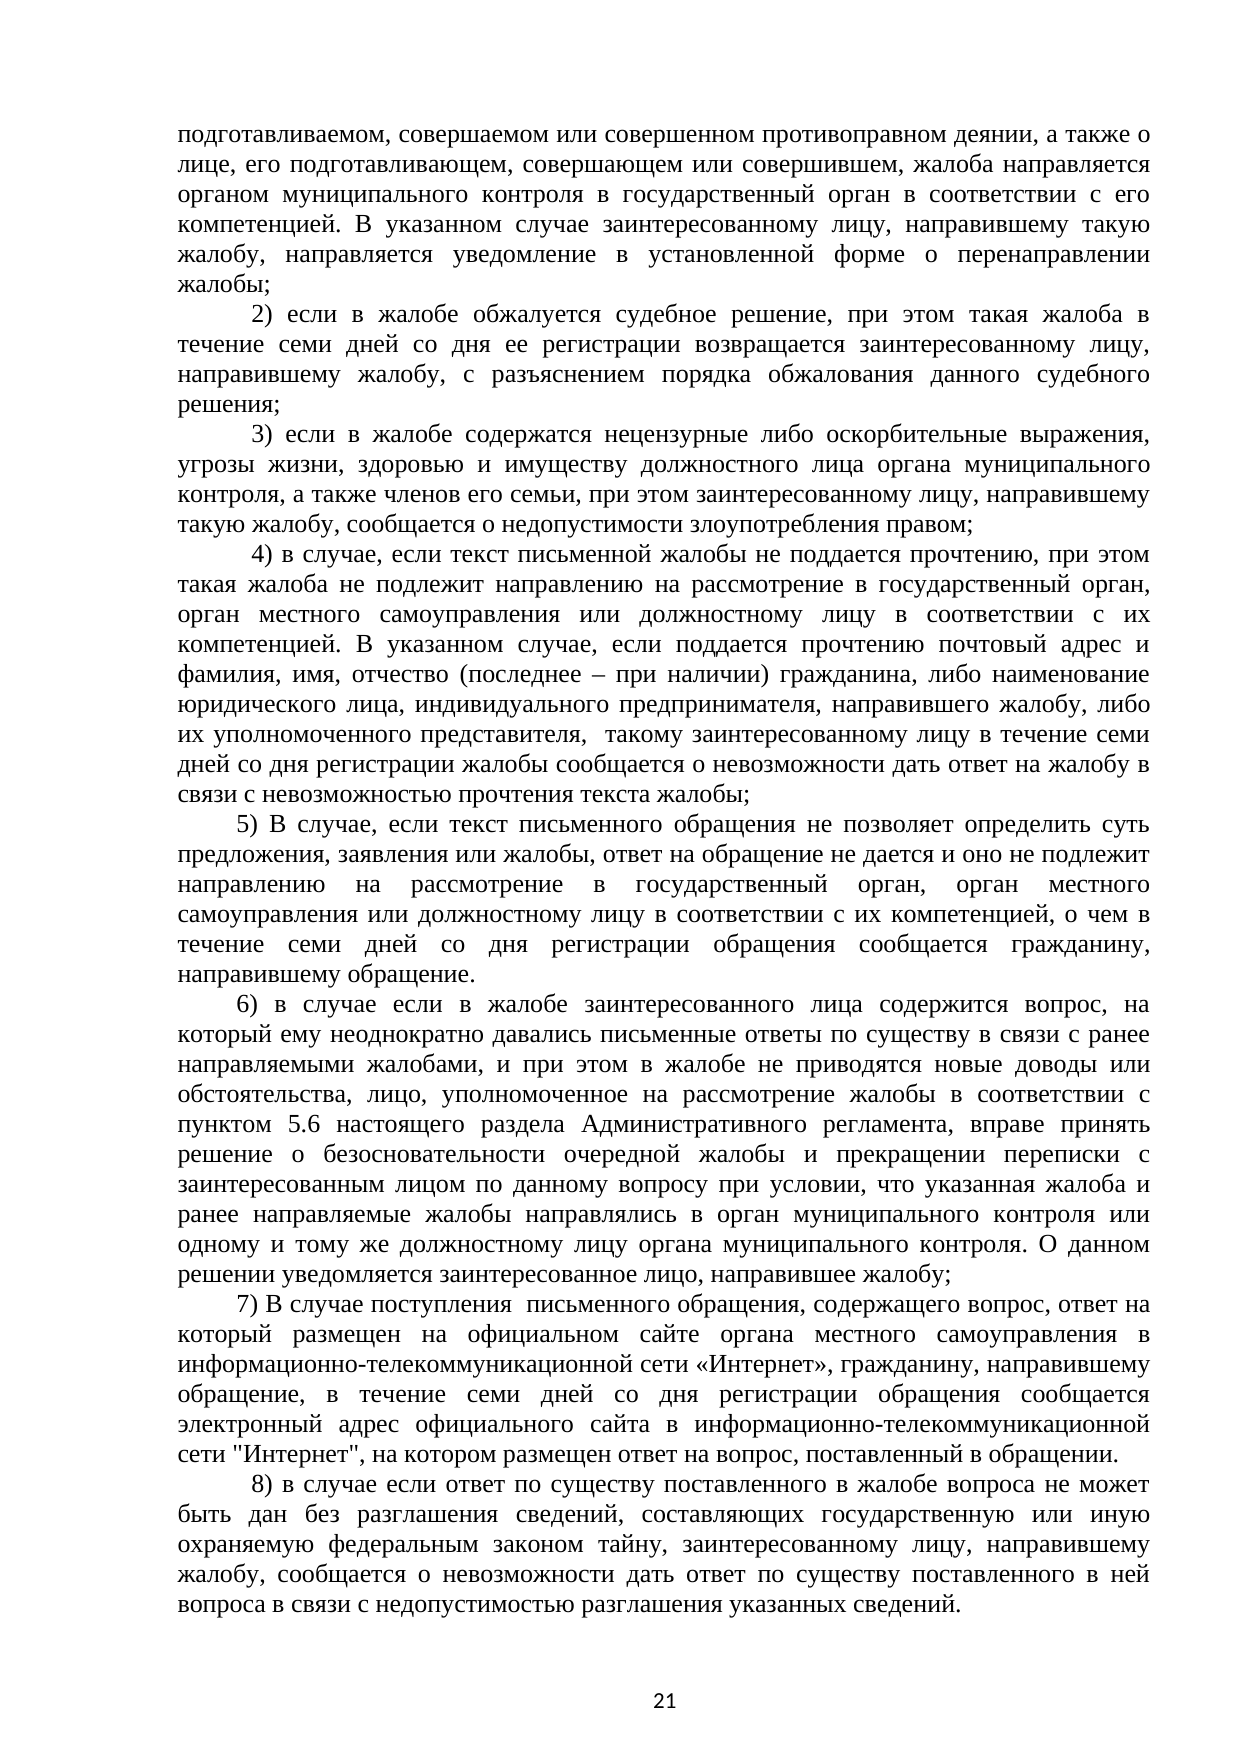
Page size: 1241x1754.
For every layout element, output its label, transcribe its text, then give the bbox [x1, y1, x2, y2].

text 6) в случае если в жалобе заинтересованного лица содержится вопрос, на который ему неоднократно давались письменные ответы по существу в связи с ранее направляемыми жалобами, и при этом в жалобе не приводятся новые доводы или обстоятельства, лицо, уполномоченное на рассмотрение жалобы в соответствии с пунктом 5.6 настоящего раздела Административного регламента, вправе принять решение о безосновательности очередной жалобы и прекращении переписки с заинтересованным лицом по данному вопросу при условии, что указанная жалоба и ранее направляемые жалобы направлялись в орган муниципального контроля или одному и тому же должностному лицу органа муниципального контроля. О данном решении уведомляется заинтересованное лицо, направившее жалобу; [177, 988, 1152, 1288]
text 5) В случае, если текст письменного обращения не позволяет определить суть предложения, заявления или жалобы, ответ на обращение не дается и оно не подлежит направлению на рассмотрение в государственный орган, орган местного самоуправления или должностному лицу в соответствии с их компетенцией, о чем в течение семи дней со дня регистрации обращения сообщается гражданину, направившему обращение. [177, 808, 1152, 988]
text 7) В случае поступления письменного обращения, содержащего вопрос, ответ на который размещен на официальном сайте органа местного самоуправления в информационно-телекоммуникационной сети «Интернет», гражданину, направившему обращение, в течение семи дней со дня регистрации обращения сообщается электронный адрес официального сайта в информационно-телекоммуникационной сети "Интернет", на котором размещен ответ на вопрос, поставленный в обращении. [177, 1288, 1152, 1468]
text 2) если в жалобе обжалуется судебное решение, при этом такая жалоба в течение семи дней со дня ее регистрации возвращается заинтересованному лицу, направившему жалобу, с разъяснением порядка обжалования данного судебного решения; [177, 298, 1152, 418]
text 4) в случае, если текст письменной жалобы не поддается прочтению, при этом такая жалоба не подлежит направлению на рассмотрение в государственный орган, орган местного самоуправления или должностному лицу в соответствии с их компетенцией. В указанном случае, если поддается прочтению почтовый адрес и фамилия, имя, отчество (последнее – при наличии) гражданина, либо наименование юридического лица, индивидуального предпринимателя, направившего жалобу, либо их уполномоченного представителя, такому заинтересованному лицу в течение семи дней со дня регистрации жалобы сообщается о невозможности дать ответ на жалобу в связи с невозможностью прочтения текста жалобы; [177, 538, 1152, 808]
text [177, 118, 1152, 298]
text 8) в случае если ответ по существу поставленного в жалобе вопроса не может быть дан без разглашения сведений, составляющих государственную или иную охраняемую федеральным законом тайну, заинтересованному лицу, направившему жалобу, сообщается о невозможности дать ответ по существу поставленного в ней вопроса в связи с недопустимостью разглашения указанных сведений. [177, 1468, 1152, 1618]
text 3) если в жалобе содержатся нецензурные либо оскорбительные выражения, угрозы жизни, здоровью и имуществу должностного лица органа муниципального контроля, а также членов его семьи, при этом заинтересованному лицу, направившему такую жалобу, сообщается о недопустимости злоупотребления правом; [177, 418, 1152, 538]
